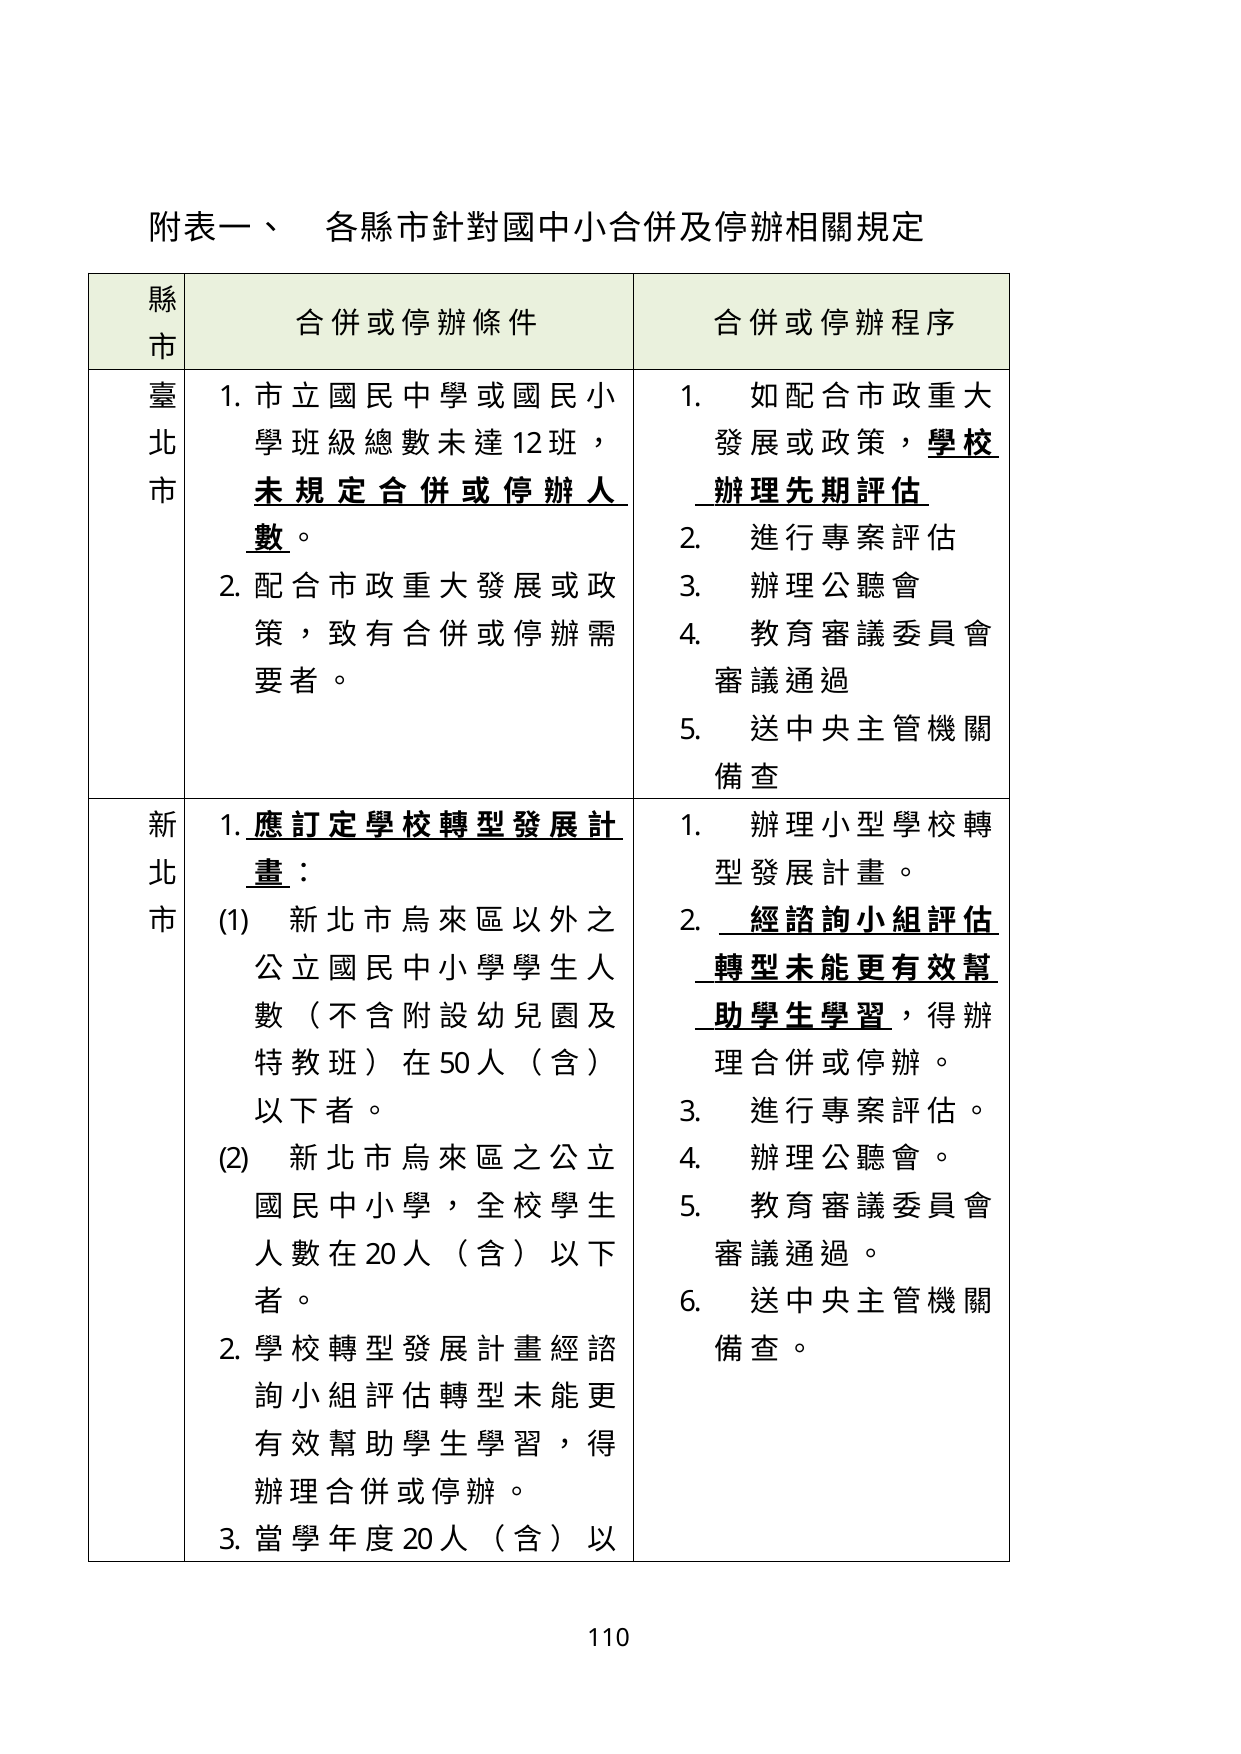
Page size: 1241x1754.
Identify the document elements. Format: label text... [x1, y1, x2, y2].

table_cell 辦理小型學校轉型發展計畫。 經諮詢小組評估轉型未能更有效幫助學生學習，得辦理合併或停辦。 進行專案評估。 辦理公聽會。 教育審議委員會審議通過。 送中央主管機關備查。 [634, 799, 1009, 1561]
table_cell 臺北市 [89, 370, 184, 798]
table_cell 新北市 [89, 799, 184, 1561]
text 各縣市針對國中小合併及停辦相關規定 [148, 177, 1069, 272]
table_header 合併或停辦條件 [185, 274, 633, 369]
table_header 合併或停辦程序 [634, 274, 1009, 369]
table_cell 市立國民中學或國民小學班級總數未達12班，未規定合併或停辦人數。 配合市政重大發展或政策，致有合併或停辦需要者。 [185, 370, 633, 798]
table_cell 如配合市政重大發展或政策，學校辦理先期評估 進行專案評估 辦理公聽會 教育審議委員會審議通過 送中央主管機關備查 [634, 370, 1009, 798]
table_header 縣市 [89, 274, 184, 369]
